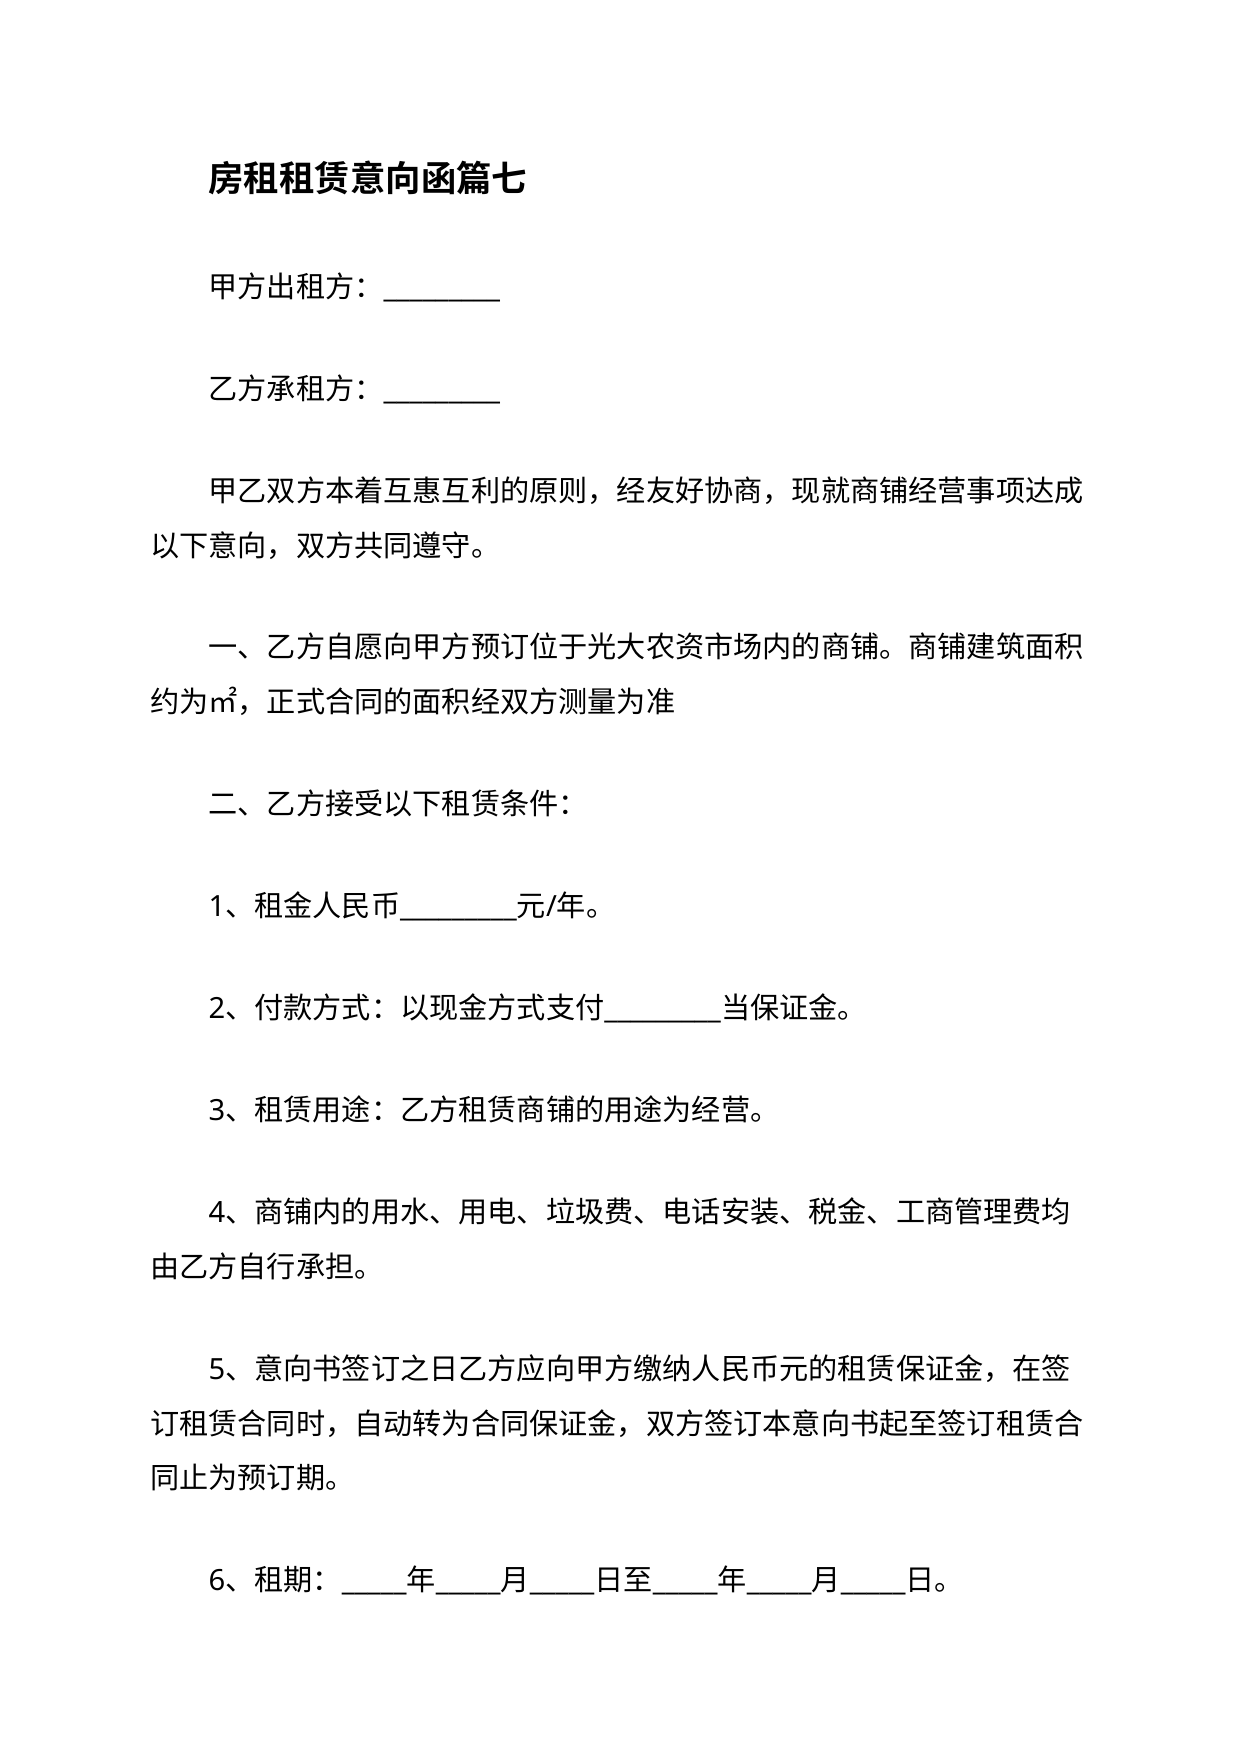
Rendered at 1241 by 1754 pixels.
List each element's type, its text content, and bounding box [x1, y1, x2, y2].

text 二、乙方接受以下租赁条件： [150, 781, 1090, 823]
text 1、租金人民币_________元/年。 [150, 882, 1090, 925]
text 甲乙双方本着互惠互利的原则，经友好协商，现就商铺经营事项达成以下意向，双方共同遵守。 [150, 467, 1090, 564]
text 6、租期：_____年_____月_____日至_____年_____月_____日。 [150, 1557, 1090, 1599]
text 乙方承租方：_________ [150, 365, 1090, 408]
text 2、付款方式：以现金方式支付_________当保证金。 [150, 984, 1090, 1027]
text 5、意向书签订之日乙方应向甲方缴纳人民币元的租赁保证金，在签订租赁合同时，自动转为合同保证金，双方签订本意向书起至签订租赁合同止为预订期。 [150, 1345, 1090, 1497]
text 一、乙方自愿向甲方预订位于光大农资市场内的商铺。商铺建筑面积约为㎡，正式合同的面积经双方测量为准 [150, 624, 1090, 721]
text 房租租赁意向函篇七 [150, 150, 1090, 201]
text 3、租赁用途：乙方租赁商铺的用途为经营。 [150, 1086, 1090, 1129]
text 甲方出租方：_________ [150, 263, 1090, 306]
text 4、商铺内的用水、用电、垃圾费、电话安装、税金、工商管理费均由乙方自行承担。 [150, 1188, 1090, 1286]
